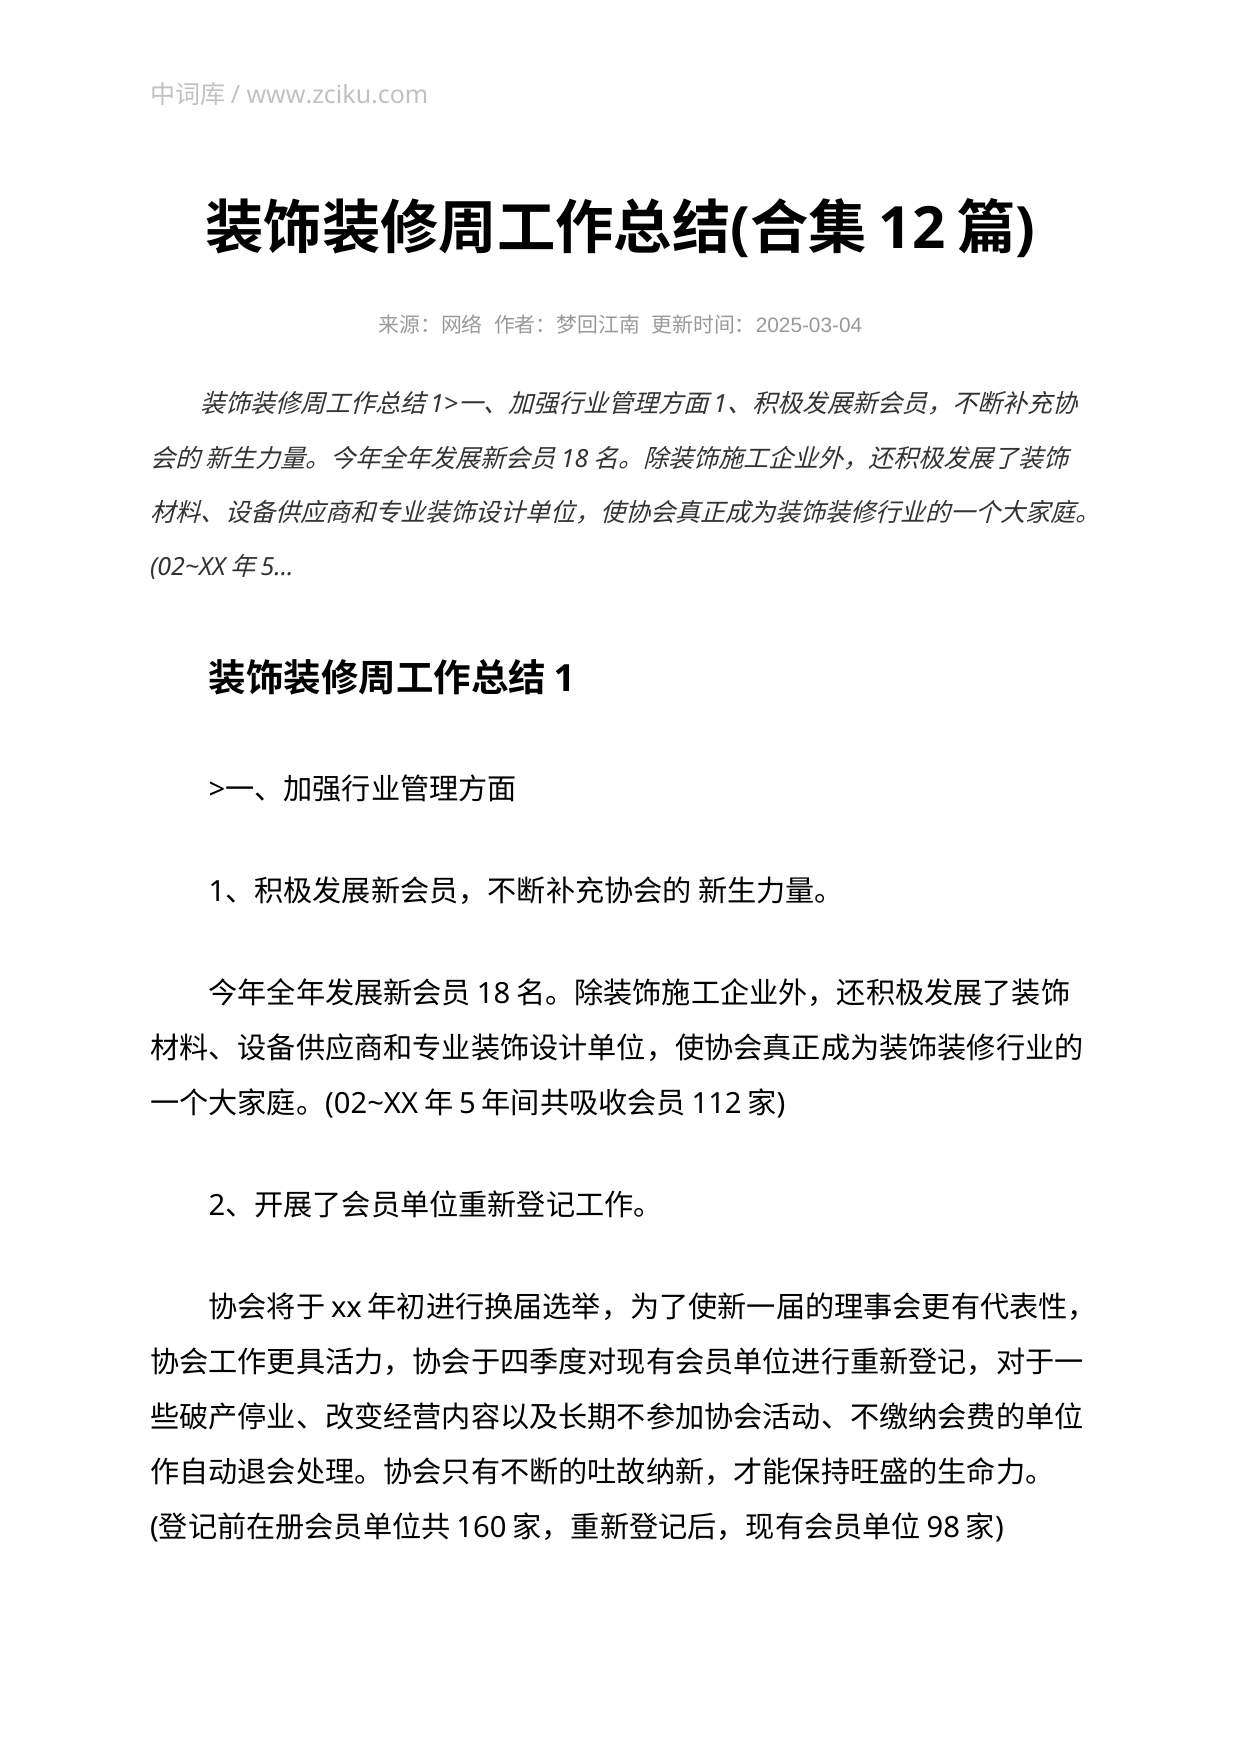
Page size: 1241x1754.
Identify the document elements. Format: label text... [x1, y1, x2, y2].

text 协会将于xx年初进行换届选举，为了使新一届的理事会更有代表性，协会工作更具活力，协会于四季度对现有会员单位进行重新登记，对于一些破产停业、改变经营内容以及长期不参加协会活动、不缴纳会费的单位作自动退会处理。协会只有不断的吐故纳新，才能保持旺盛的生命力。(登记前在册会员单位共160家，重新登记后，现有会员单位98家) [150, 1283, 1090, 1546]
text 2、开展了会员单位重新登记工作。 [150, 1182, 1090, 1224]
text 来源：网络 作者：梦回江南 更新时间：2025-03-04 [150, 313, 1090, 337]
text >一、加强行业管理方面 [150, 766, 1090, 808]
text 装饰装修周工作总结1>一、加强行业管理方面1、积极发展新会员，不断补充协会的 新生力量。今年全年发展新会员18名。除装饰施工企业外，还积极发展了装饰材料、设备供应商和专业装饰设计单位，使协会真正成为装饰装修行业的一个大家庭。(02~XX年5... [150, 384, 1090, 583]
text 装饰装修周工作总结1 [150, 648, 1090, 703]
text 1、积极发展新会员，不断补充协会的 新生力量。 [150, 868, 1090, 910]
subtitle 装饰装修周工作总结(合集12篇) [150, 181, 1090, 266]
text 今年全年发展新会员18名。除装饰施工企业外，还积极发展了装饰材料、设备供应商和专业装饰设计单位，使协会真正成为装饰装修行业的一个大家庭。(02~XX年5年间共吸收会员112家) [150, 970, 1090, 1122]
